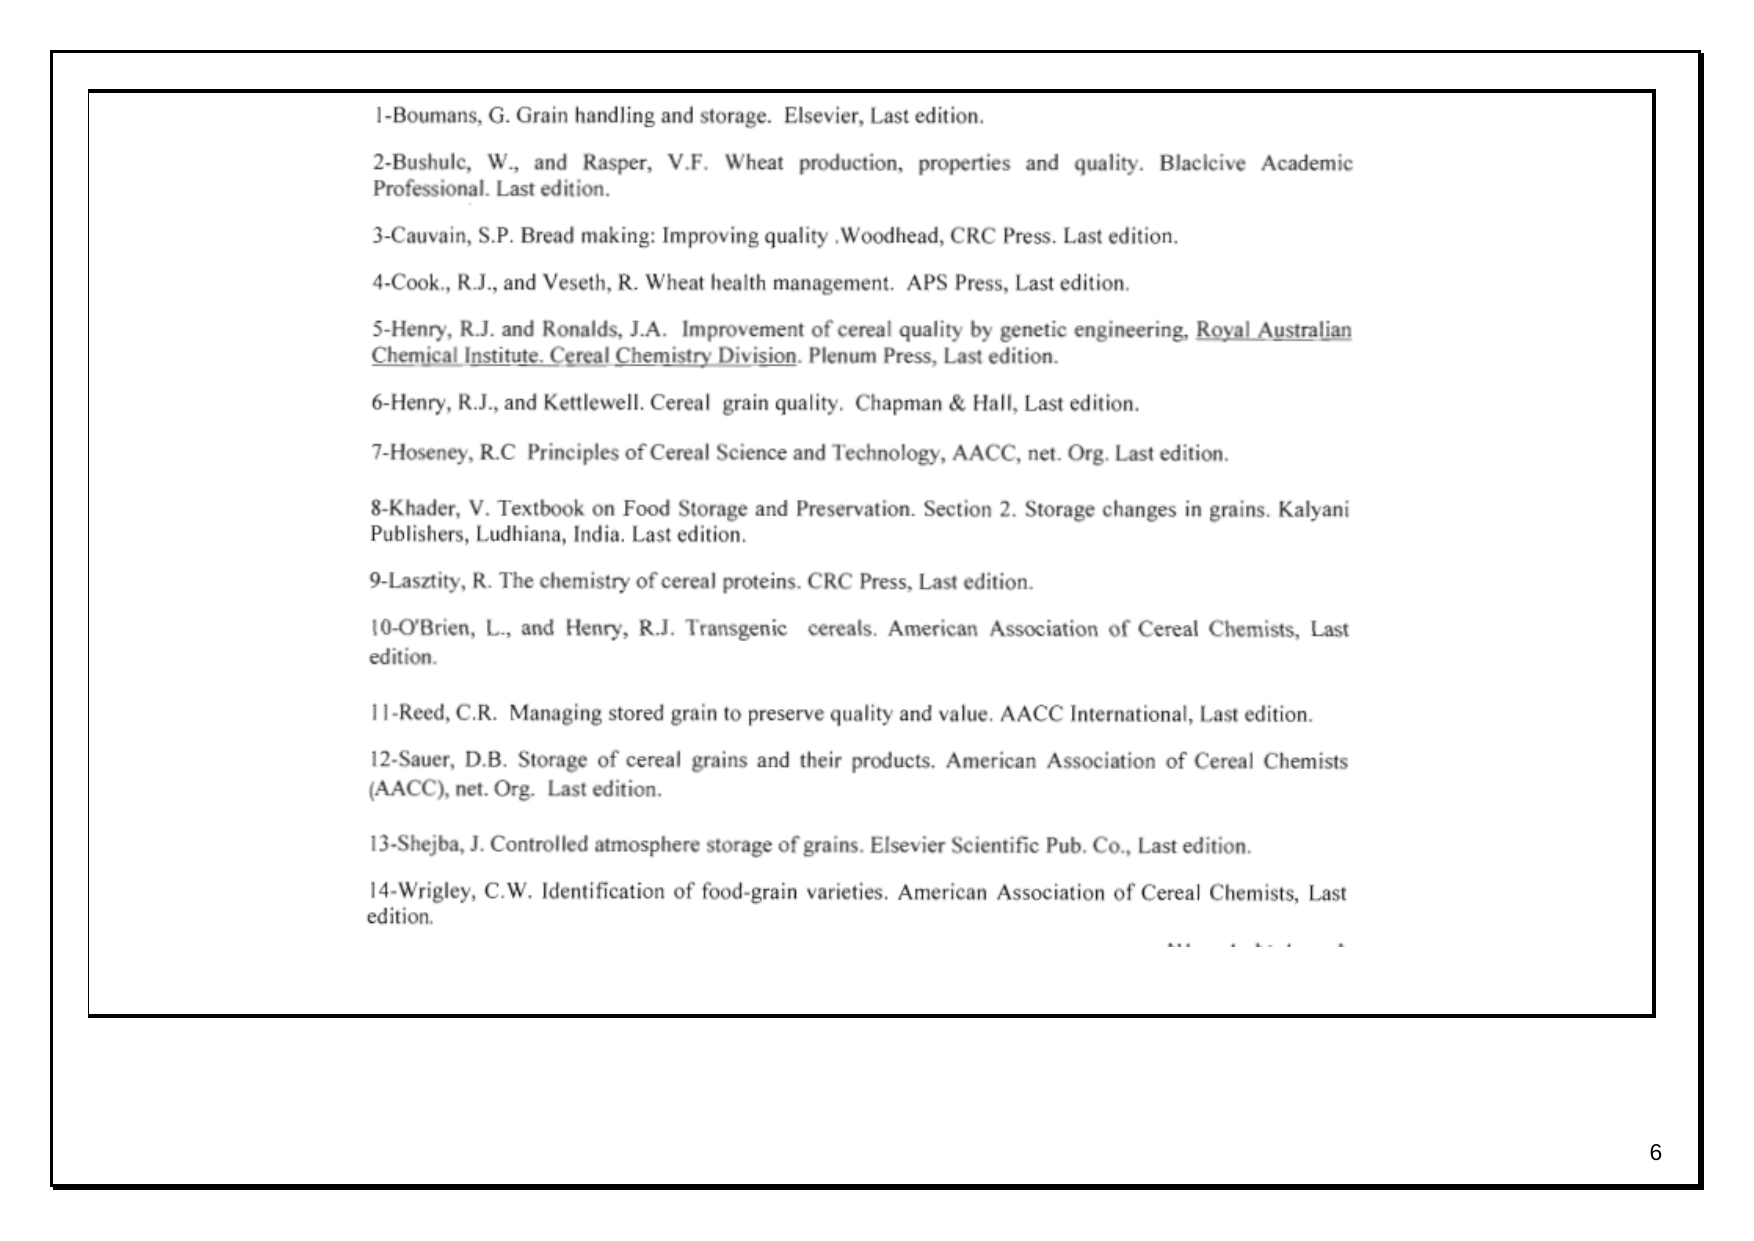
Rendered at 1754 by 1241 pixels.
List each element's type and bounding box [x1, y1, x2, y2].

picture [359, 93, 1383, 947]
table_cell [89, 93, 1652, 1014]
